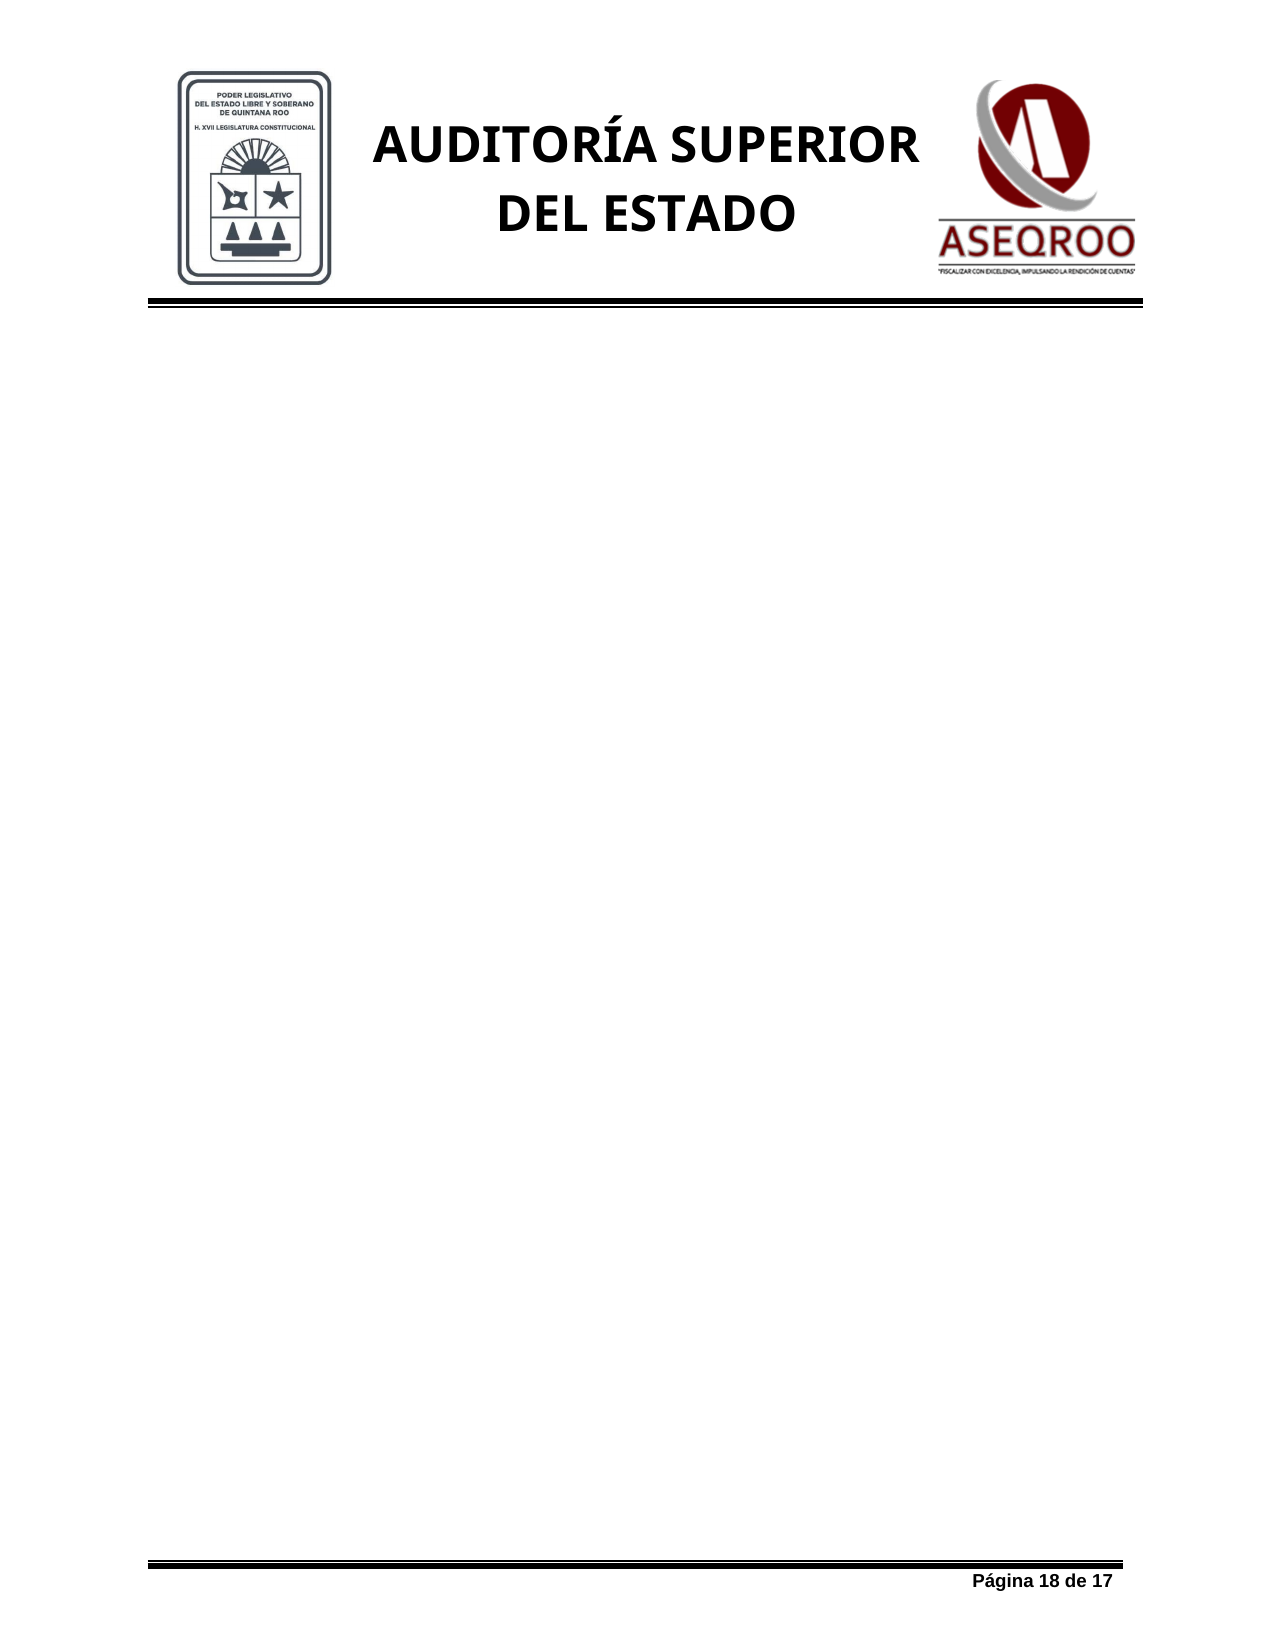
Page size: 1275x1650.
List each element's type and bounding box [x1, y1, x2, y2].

picture [174, 68, 335, 287]
picture [938, 80, 1136, 275]
